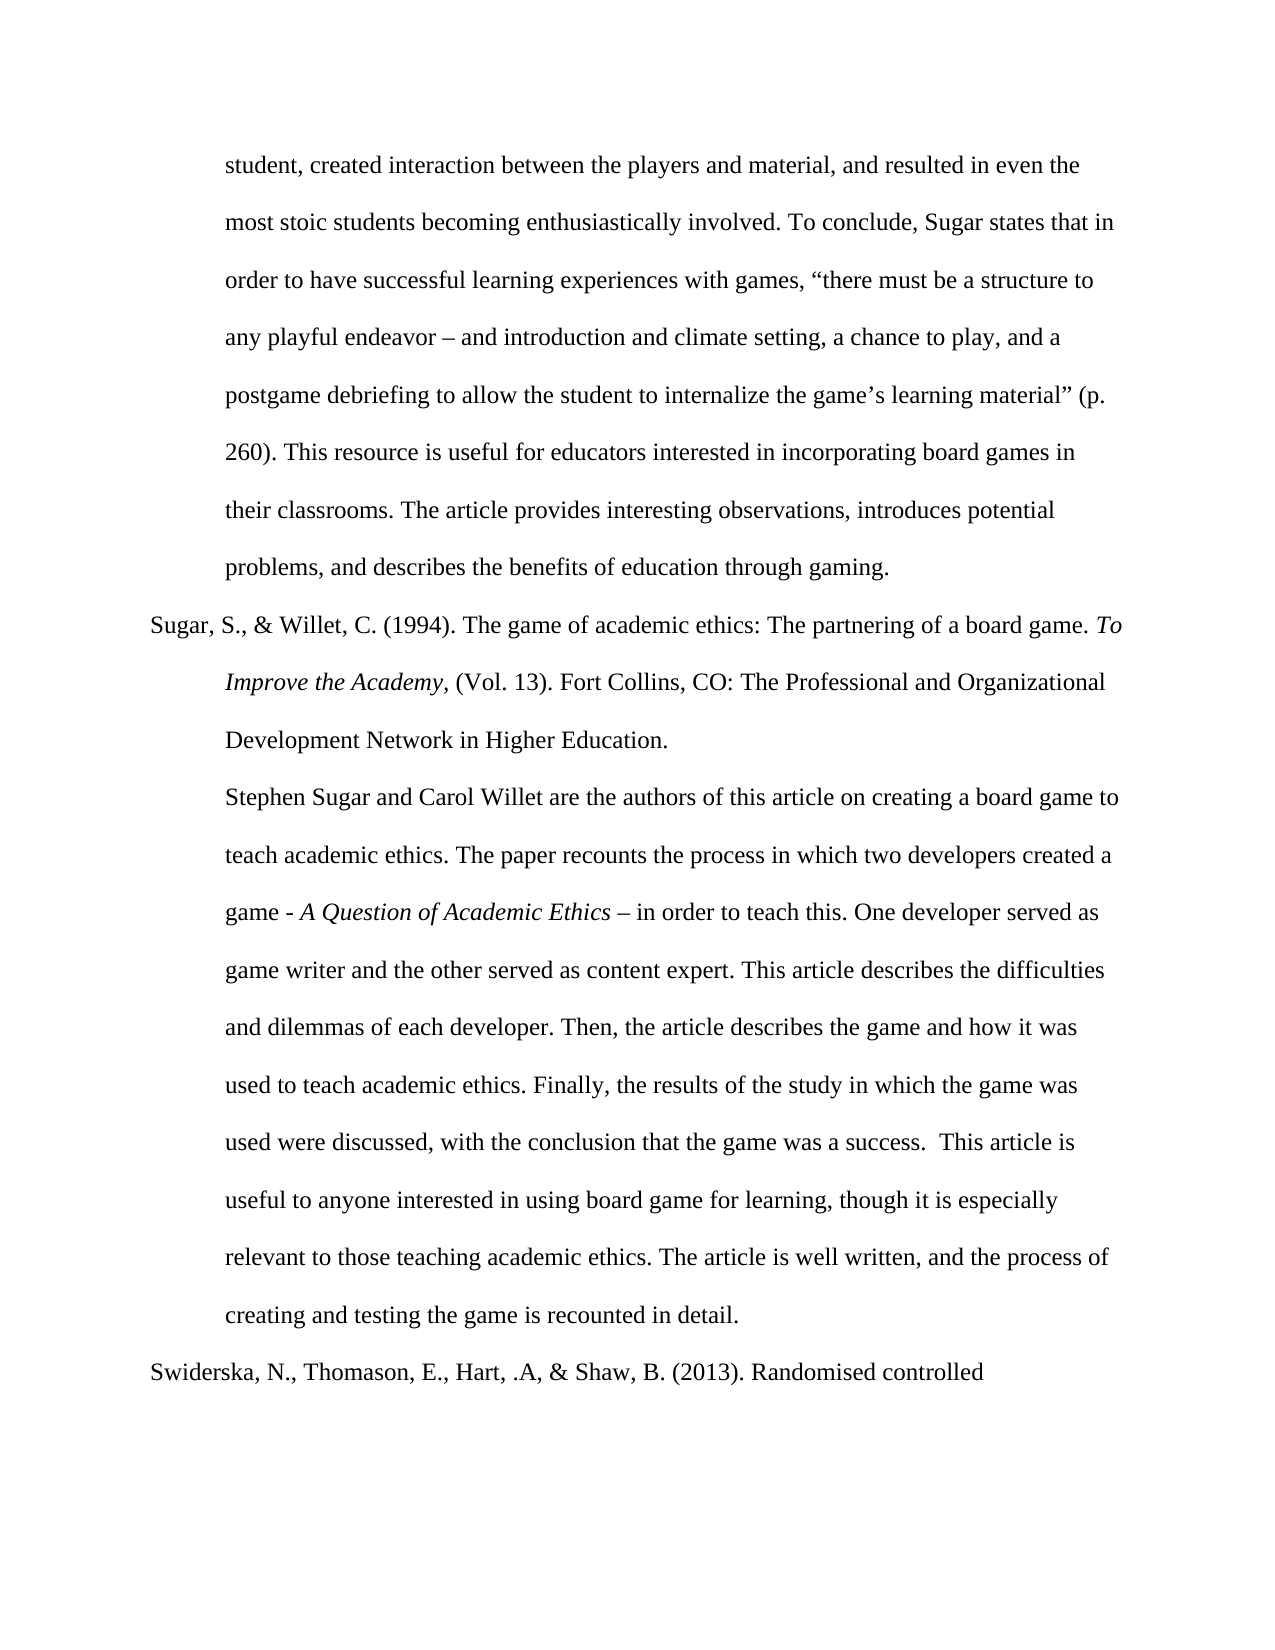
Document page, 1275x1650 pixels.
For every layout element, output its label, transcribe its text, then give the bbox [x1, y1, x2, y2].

text Swiderska, N., Thomason, E., Hart, .A, & Shaw, B. (2013). Randomised controlled [150, 1357, 1125, 1386]
text Sugar, S., & Willet, C. (1994). The game of academic ethics: The partnering of a board game. To Improve the Academy, (Vol. 13). Fort Collins, CO: The Professional and Organizational Development Network in Higher Education. [150, 610, 1125, 754]
text Stephen Sugar and Carol Willet are the authors of this article on creating a board game to teach academic ethics. The paper recounts the process in which two developers created a game - A Question of Academic Ethics – in order to teach this. One developer served as game writer and the other served as content expert. This article describes the difficulties and dilemmas of each developer. Then, the article describes the game and how it was used to teach academic ethics. Finally, the results of the study in which the game was used were discussed, with the conclusion that the game was a success. This article is useful to anyone interested in using board game for learning, though it is especially relevant to those teaching academic ethics. The article is well written, and the process of creating and testing the game is recounted in detail. [225, 782, 1125, 1329]
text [225, 150, 1125, 581]
